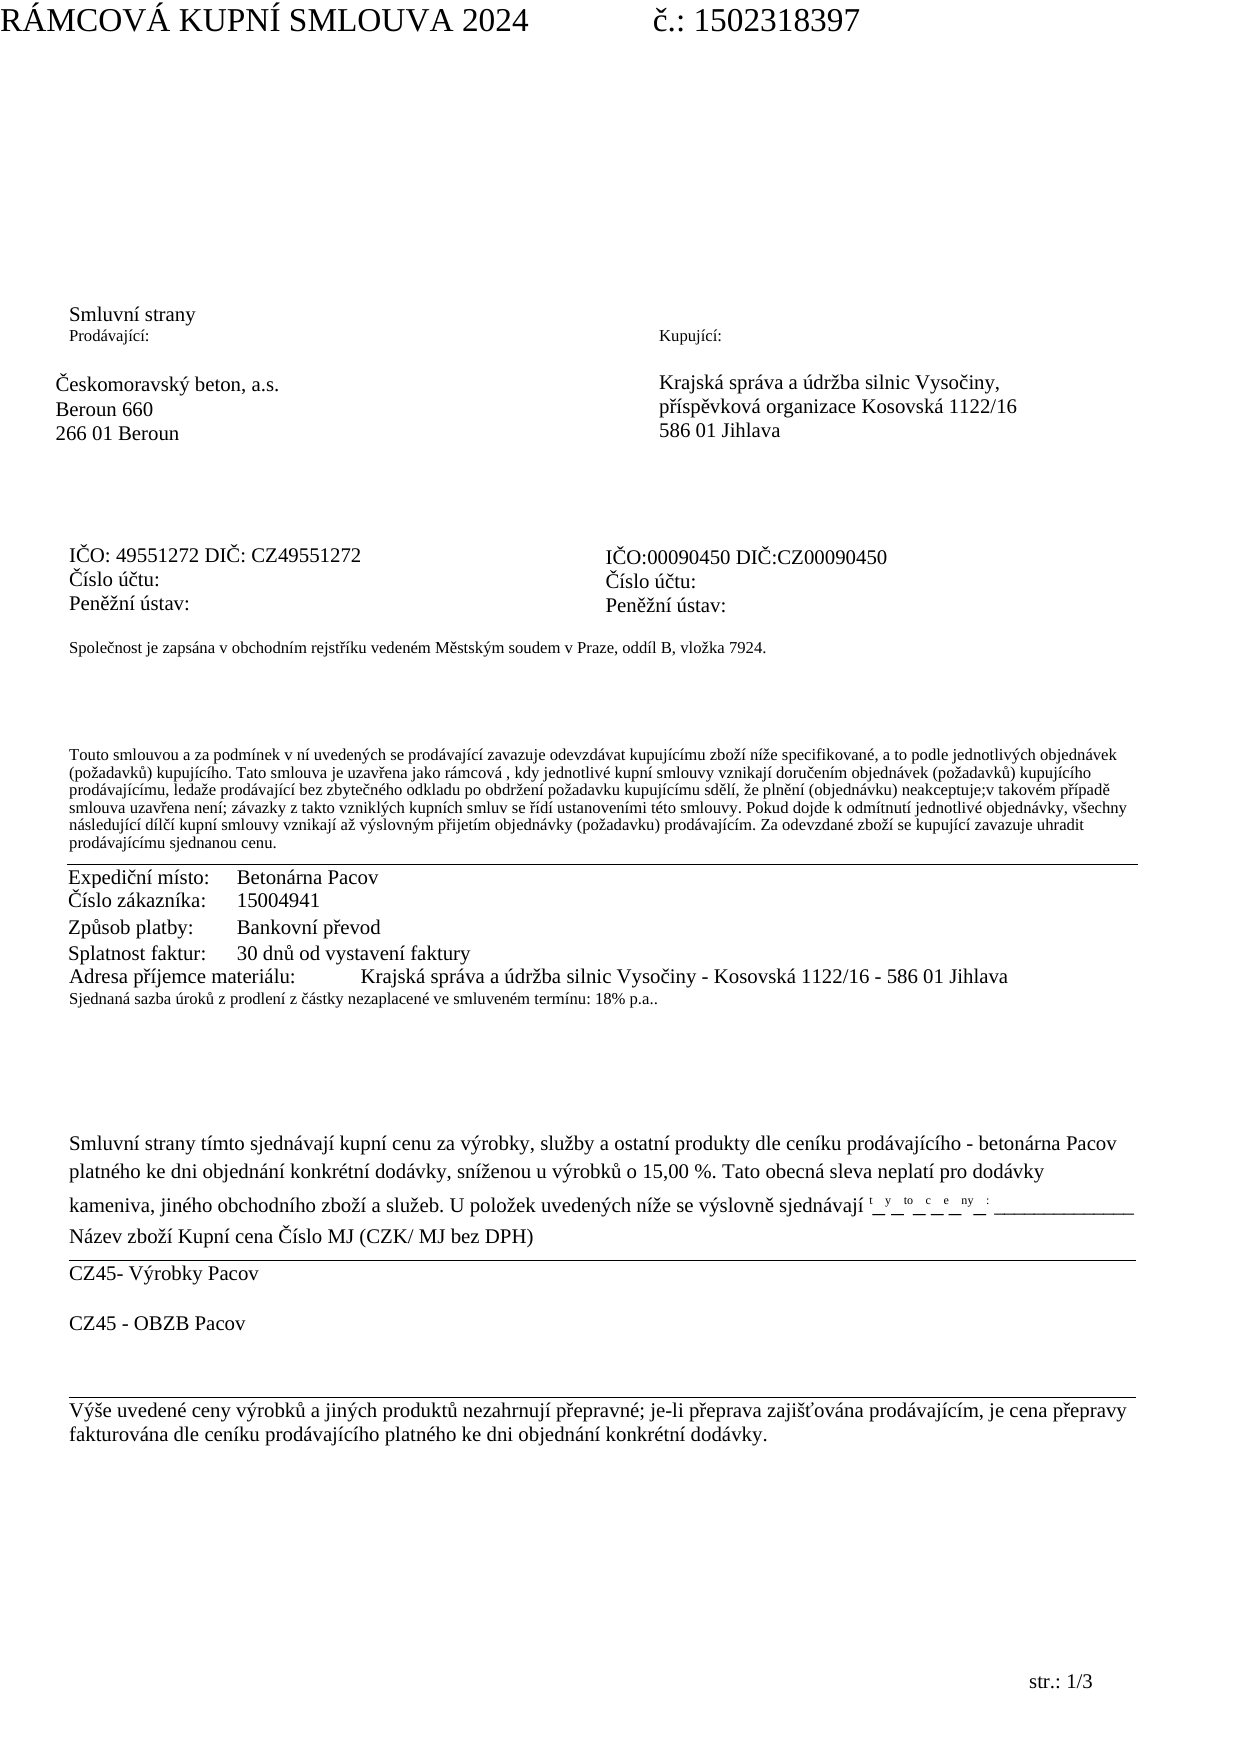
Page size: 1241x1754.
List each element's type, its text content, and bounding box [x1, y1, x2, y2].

table_cell Splatnost faktur: [67, 939, 236, 964]
text IČO: 49551272 DIČ: CZ49551272 [69, 542, 1136, 567]
text Společnost je zapsána v obchodním rejstříku vedeném Městským soudem v Praze, oddíl B, vložka 7924. [69, 640, 1136, 657]
text Adresa příjemce materiálu: Krajská správa a údržba silnic Vysočiny - Kosovská 1122/16 - 586 01 Jihlava [69, 964, 1136, 988]
text Smluvní strany tímto sjednávají kupní cenu za výrobky, služby a ostatní produkty dle ceníku prodávajícího - betonárna Pacov platného ke dni objednání konkrétní dodávky, sníženou u výrobků o 15,00 %. Tato obecná sleva neplatí pro dodávky kameniva, jiného obchodního zboží a služeb. U položek uvedených níže se výslovně sjednávají t_y_to_c_e_ny_: [69, 1131, 1136, 1218]
text Číslo účtu: [69, 567, 1136, 591]
text CZ45- Výrobky Pacov [69, 1261, 1136, 1285]
text Peněžní ústav: [69, 591, 1136, 615]
table_cell Způsob platby: [67, 913, 236, 939]
table_header Betonárna Pacov [236, 865, 1138, 888]
text 586 01 Jihlava [606, 418, 1136, 442]
text Sjednaná sazba úroků z prodlení z částky nezaplacené ve smluveném termínu: 18% p.a.. [69, 988, 1136, 1008]
text Prodávající: Kupující: [69, 326, 1136, 345]
text CZ45 - OBZB Pacov [69, 1310, 1136, 1334]
text Výše uvedené ceny výrobků a jiných produktů nezahrnují přepravné; je-li přeprava zajišťována prodávajícím, je cena přepravy fakturována dle ceníku prodávajícího platného ke dni objednání konkrétní dodávky. [69, 1398, 1136, 1446]
table_cell Bankovní převod [236, 913, 1138, 939]
table_cell 15004941 [236, 888, 1138, 912]
text Název zboží Kupní cena Číslo MJ (CZK/ MJ bez DPH) [69, 1224, 1136, 1248]
text Krajská správa a údržba silnic Vysočiny, příspěvková organizace Kosovská 1122/16 [585, 370, 1136, 418]
table_cell 30 dnů od vystavení faktury [236, 939, 1138, 964]
table_header Expediční místo: [67, 865, 236, 888]
text Smluvní strany [69, 302, 1136, 326]
table_cell Číslo zákazníka: [67, 888, 236, 912]
text Touto smlouvou a za podmínek v ní uvedených se prodávající zavazuje odevzdávat kupujícímu zboží níže specifikované, a to podle jednotlivých objednávek (požadavků) kupujícího. Tato smlouva je uzavřena jako rámcová , kdy jednotlivé kupní smlouvy vznikají doručením objednávek (požadavků) kupujícího prodávajícímu, ledaže prodávající bez zbytečného odkladu po obdržení požadavku kupujícímu sdělí, že plnění (objednávku) neakceptuje;v takovém případě smlouva uzavřena není; závazky z takto vzniklých kupních smluv se řídí ustanoveními této smlouvy. Pokud dojde k odmítnutí jednotlivé objednávky, všechny následující dílčí kupní smlouvy vznikají až výslovným přijetím objednávky (požadavku) prodávajícím. Za odevzdané zboží se kupující zavazuje uhradit prodávajícímu sjednanou cenu. [69, 747, 1136, 852]
